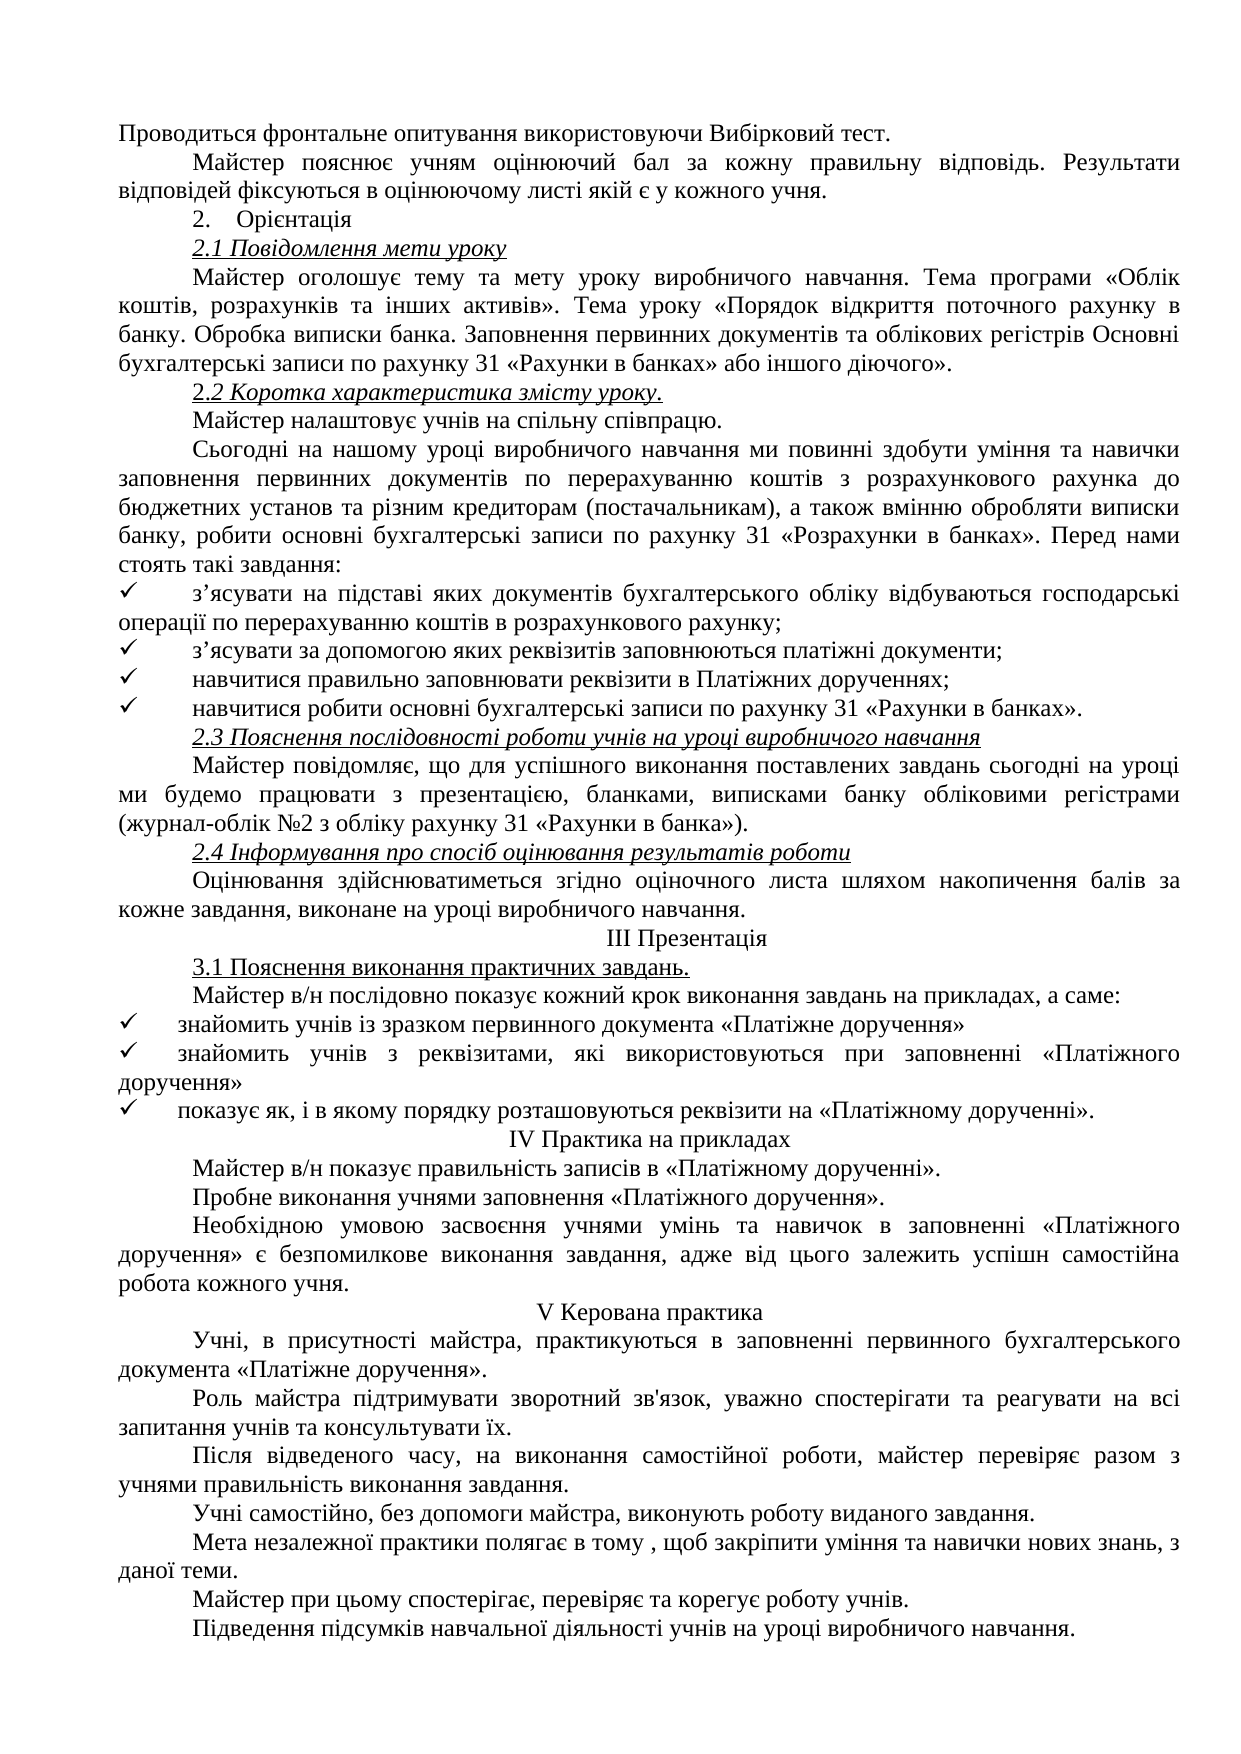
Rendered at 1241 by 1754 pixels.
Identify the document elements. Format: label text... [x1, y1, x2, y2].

text Оцінювання здійснюватиметься згідно оціночного листа шляхом накопичення балів за кожне завдання, виконане на уроці виробничого навчання. [118, 866, 1181, 923]
text Сьогодні на нашому уроці виробничого навчання ми повинні здобути уміння та навички заповнення первинних документів по перерахуванню коштів з розрахункового рахунка до бюджетних установ та різним кредиторам (постачальникам), а також вмінню обробляти виписки банку, робити основні бухгалтерські записи по рахунку 31 «Розрахунки в банках». Перед нами стоять такі завдання: [118, 434, 1181, 578]
text Учні самостійно, без допомоги майстра, виконують роботу виданого завдання. [118, 1498, 1181, 1527]
list з’ясувати на підставі яких документів бухгалтерського обліку відбуваються господарські операції по перерахуванню коштів в розрахункового рахунку; [118, 578, 1181, 636]
text Майстер в/н послідовно показує кожний крок виконання завдань на прикладах, а саме: [118, 981, 1181, 1009]
text Майстер повідомляє, що для успішного виконання поставлених завдань сьогодні на уроці ми будемо працювати з презентацією, бланками, виписками банку обліковими регістрами (журнал-облік №2 з обліку рахунку 31 «Рахунки в банка»). [118, 751, 1181, 837]
list знайомить учнів з реквізитами, які використовуються при заповненні «Платіжного доручення» [118, 1038, 1181, 1096]
text Майстер налаштовує учнів на спільну співпрацю. [118, 406, 1181, 434]
list навчитися робити основні бухгалтерські записи по рахунку 31 «Рахунки в банках». [118, 693, 1181, 722]
text Майстер в/н показує правильність записів в «Платіжному дорученні». [118, 1153, 1181, 1182]
text 3.1 Пояснення виконання практичних завдань. [192, 952, 1181, 981]
list з’ясувати за допомогою яких реквізитів заповнюються платіжні документи; [118, 636, 1181, 664]
text Майстер пояснює учням оцінюючий бал за кожну правильну відповідь. Результати відповідей фіксуються в оцінюючому листі якій є у кожного учня. [118, 147, 1181, 204]
text ІІІ Презентація [192, 923, 1181, 952]
text Учні, в присутності майстра, практикуються в заповненні первинного бухгалтерського документа «Платіжне доручення». [118, 1326, 1181, 1383]
text IV Практика на прикладах [118, 1124, 1181, 1153]
text 2.2 Коротка характеристика змісту уроку. [118, 377, 211, 406]
text 2.4 Інформування про спосіб оцінювання результатів роботи [118, 837, 1181, 866]
list знайомить учнів із зразком первинного документа «Платіжне доручення» [118, 1009, 1181, 1038]
text 2.1 Повідомлення мети уроку [118, 233, 1181, 262]
text 2.3 Пояснення послідовності роботи учнів на уроці виробничого навчання [118, 722, 1181, 751]
text Необхідною умовою засвоєння учнями умінь та навичок в заповненні «Платіжного доручення» є безпомилкове виконання завдання, адже від цього залежить успішн самостійна робота кожного учня. [118, 1211, 1181, 1297]
text Підведення підсумків навчальної діяльності учнів на уроці виробничого навчання. [118, 1613, 1181, 1642]
list Орієнтація [118, 204, 1181, 233]
list показує як, і в якому порядку розташовуються реквізити на «Платіжному дорученні». [118, 1096, 1181, 1124]
text Після відведеного часу, на виконання самостійної роботи, майстер перевіряє разом з учнями правильність виконання завдання. [118, 1441, 1181, 1498]
text Мета незалежної практики полягає в тому , щоб закріпити уміння та навички нових знань, з даної теми. [118, 1527, 1181, 1584]
text V Керована практика [118, 1297, 1181, 1326]
text Роль майстра підтримувати зворотний зв'язок, уважно спостерігати та реагувати на всі запитання учнів та консультувати їх. [118, 1383, 1181, 1441]
list навчитися правильно заповнювати реквізити в Платіжних дорученнях; [118, 664, 1181, 693]
text Майстер оголошує тему та мету уроку виробничого навчання. Тема програми «Облік коштів, розрахунків та інших активів». Тема уроку «Порядок відкриття поточного рахунку в банку. Обробка виписки банка. Заповнення первинних документів та облікових регістрів Основні бухгалтерські записи по рахунку 31 «Рахунки в банках» або іншого діючого». [118, 262, 1181, 377]
text Майстер при цьому спостерігає, перевіряє та корегує роботу учнів. [118, 1584, 1181, 1613]
text 2.2 Коротка характеристика змісту уроку. [229, 377, 1181, 406]
text Пробне виконання учнями заповнення «Платіжного доручення». [118, 1182, 1181, 1211]
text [118, 118, 1181, 147]
